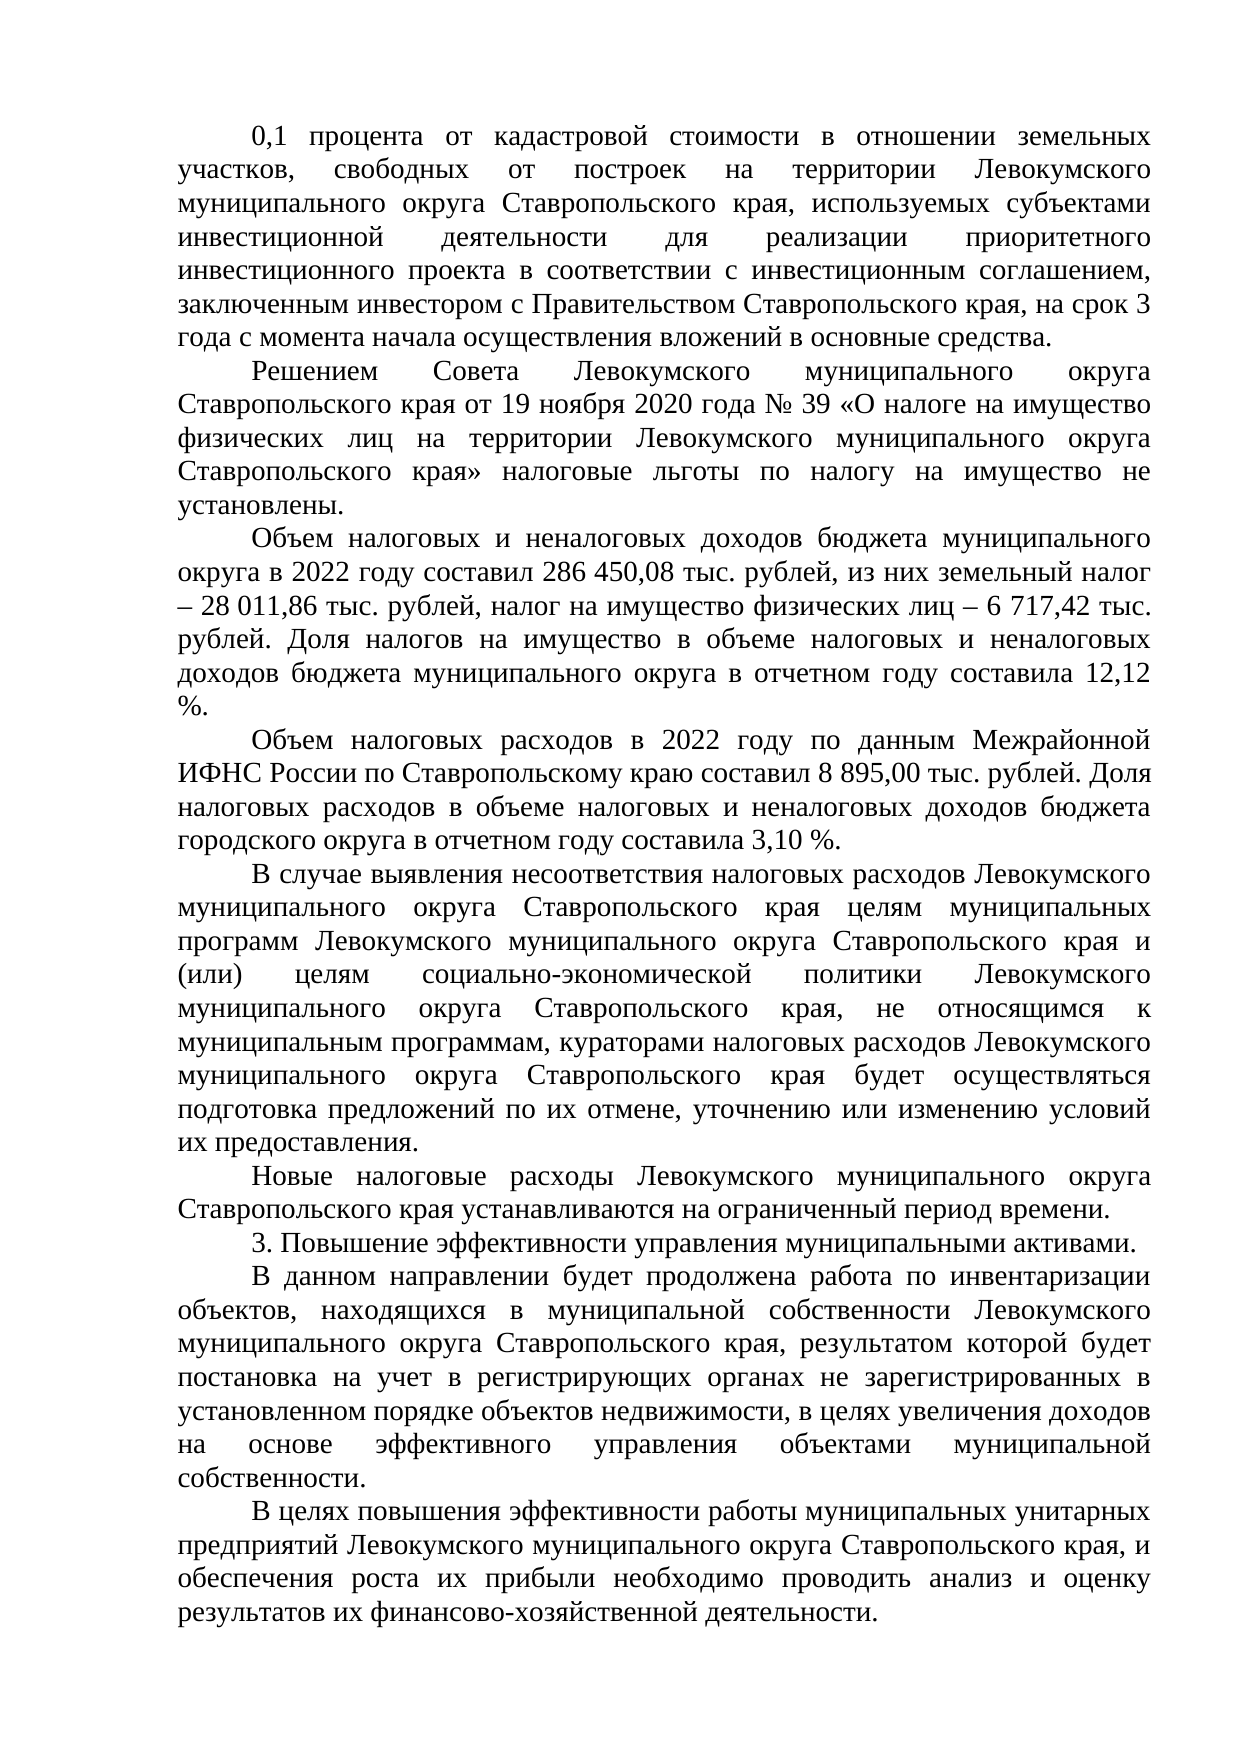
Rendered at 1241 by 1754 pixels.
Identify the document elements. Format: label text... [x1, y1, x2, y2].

text В случае выявления несоответствия налоговых расходов Левокумского муниципального округа Ставропольского края целям муниципальных программ Левокумского муниципального округа Ставропольского края и (или) целям социально-экономической политики Левокумского муниципального округа Ставропольского края, не относящимся к муниципальным программам, кураторами налоговых расходов Левокумского муниципального округа Ставропольского края будет осуществляться подготовка предложений по их отмене, уточнению или изменению условий их предоставления. [177, 856, 1152, 1158]
text 3. Повышение эффективности управления муниципальными активами. [177, 1225, 1152, 1258]
text В целях повышения эффективности работы муниципальных унитарных предприятий Левокумского муниципального округа Ставропольского края, и обеспечения роста их прибыли необходимо проводить анализ и оценку результатов их финансово-хозяйственной деятельности. [177, 1493, 1152, 1627]
text 0,1 процента от кадастровой стоимости в отношении земельных участков, свободных от построек на территории Левокумского муниципального округа Ставропольского края, используемых субъектами инвестиционной деятельности для реализации приоритетного инвестиционного проекта в соответствии с инвестиционным соглашением, заключенным инвестором с Правительством Ставропольского края, на срок 3 года с момента начала осуществления вложений в основные средства. [177, 118, 1152, 353]
text Объем налоговых и неналоговых доходов бюджета муниципального округа в 2022 году составил 286 450,08 тыс. рублей, из них земельный налог – 28 011,86 тыс. рублей, налог на имущество физических лиц – 6 717,42 тыс. рублей. Доля налогов на имущество в объеме налоговых и неналоговых доходов бюджета муниципального округа в отчетном году составила 12,12 %. [177, 521, 1152, 722]
text Объем налоговых расходов в 2022 году по данным Межрайонной ИФНС России по Ставропольскому краю составил 8 895,00 тыс. рублей. Доля налоговых расходов в объеме налоговых и неналоговых доходов бюджета городского округа в отчетном году составила 3,10 %. [177, 722, 1152, 856]
text Новые налоговые расходы Левокумского муниципального округа Ставропольского края устанавливаются на ограниченный период времени. [177, 1158, 1152, 1225]
text Решением Совета Левокумского муниципального округа Ставропольского края от 19 ноября 2020 года № 39 «О налоге на имущество физических лиц на территории Левокумского муниципального округа Ставропольского края» налоговые льготы по налогу на имущество не установлены. [177, 353, 1152, 521]
text В данном направлении будет продолжена работа по инвентаризации объектов, находящихся в муниципальной собственности Левокумского муниципального округа Ставропольского края, результатом которой будет постановка на учет в регистрирующих органах не зарегистрированных в установленном порядке объектов недвижимости, в целях увеличения доходов на основе эффективного управления объектами муниципальной собственности. [177, 1258, 1152, 1493]
